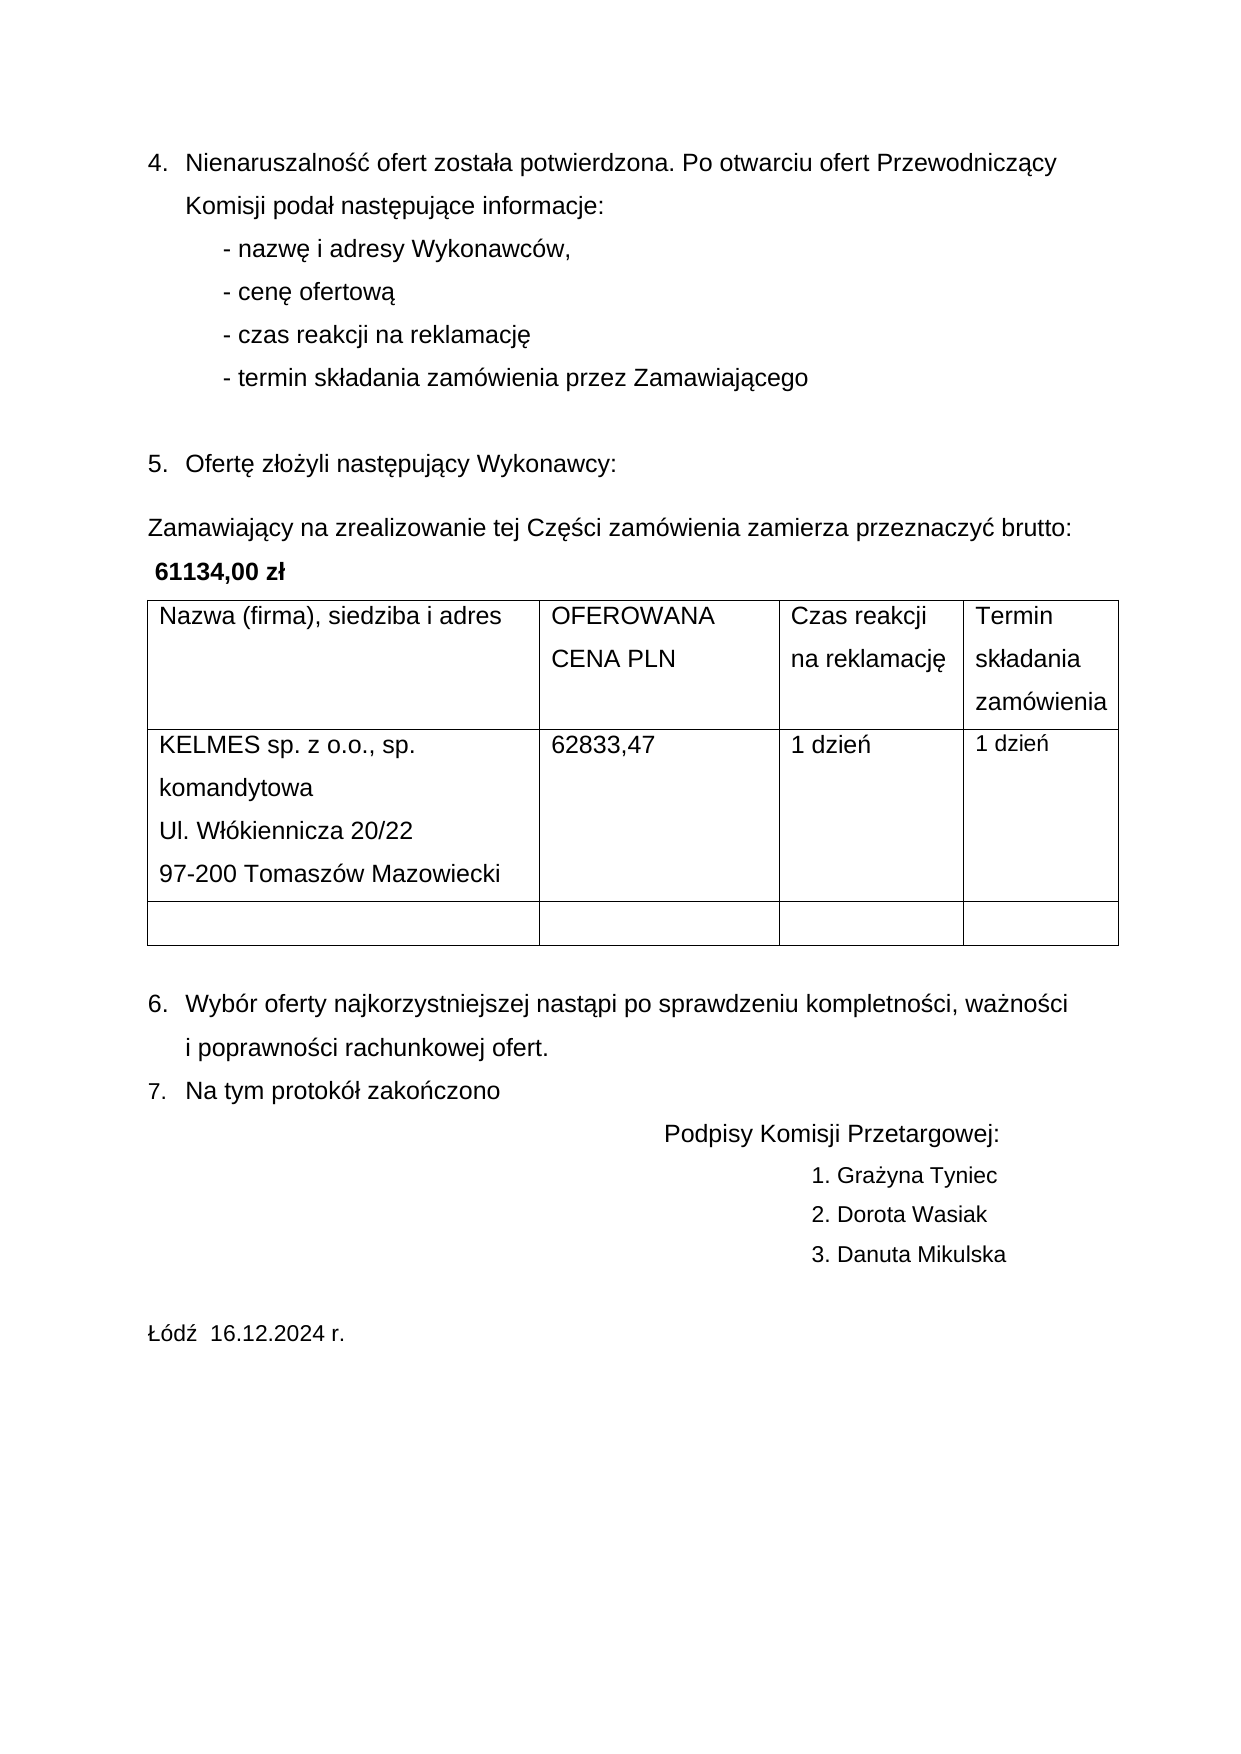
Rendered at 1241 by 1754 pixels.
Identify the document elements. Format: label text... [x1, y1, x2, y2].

list 1. Grażyna Tyniec [738, 1162, 1093, 1188]
list Podpisy Komisji Przetargowej: [148, 1119, 1093, 1147]
table_header Termin składania zamówienia [964, 601, 1118, 729]
list - termin składania zamówienia przez Zamawiającego [223, 363, 1093, 392]
list 2. Dorota Wasiak [738, 1201, 1093, 1228]
list - czas reakcji na reklamację [223, 320, 1093, 349]
table_cell [780, 902, 963, 945]
table_cell 1 dzień [964, 730, 1118, 901]
list Nienaruszalność ofert została potwierdzona. Po otwarciu ofert Przewodniczący Komisji podał następujące informacje: [148, 148, 1093, 219]
table_cell 62833,47 [540, 730, 779, 901]
table_cell [148, 902, 539, 945]
table_header Nazwa (firma), siedziba i adres [148, 601, 539, 729]
list i poprawności rachunkowej ofert. [185, 1032, 1093, 1061]
text Zamawiający na zrealizowanie tej Części zamówienia zamierza przeznaczyć brutto: [148, 513, 1093, 542]
table_cell [540, 902, 779, 945]
table_cell 1 dzień [780, 730, 963, 901]
text 61134,00 zł [148, 557, 1093, 585]
list Wybór oferty najkorzystniejszej nastąpi po sprawdzeniu kompletności, ważności [148, 989, 1093, 1018]
table_header OFEROWANA CENA PLN [540, 601, 779, 729]
list - cenę ofertową [223, 277, 1093, 306]
list 3. Danuta Mikulska [738, 1241, 1093, 1267]
list Ofertę złożyli następujący Wykonawcy: [148, 449, 1093, 478]
list Łódź 16.12.2024 r. [148, 1320, 1093, 1346]
list Na tym protokół zakończono [148, 1076, 1093, 1104]
list - nazwę i adresy Wykonawców, [223, 234, 1093, 263]
table_cell KELMES sp. z o.o., sp. komandytowa Ul. Włókiennicza 20/22 97-200 Tomaszów Mazowiecki [148, 730, 539, 901]
table_cell [964, 902, 1118, 945]
table_header Czas reakcji na reklamację [780, 601, 963, 729]
